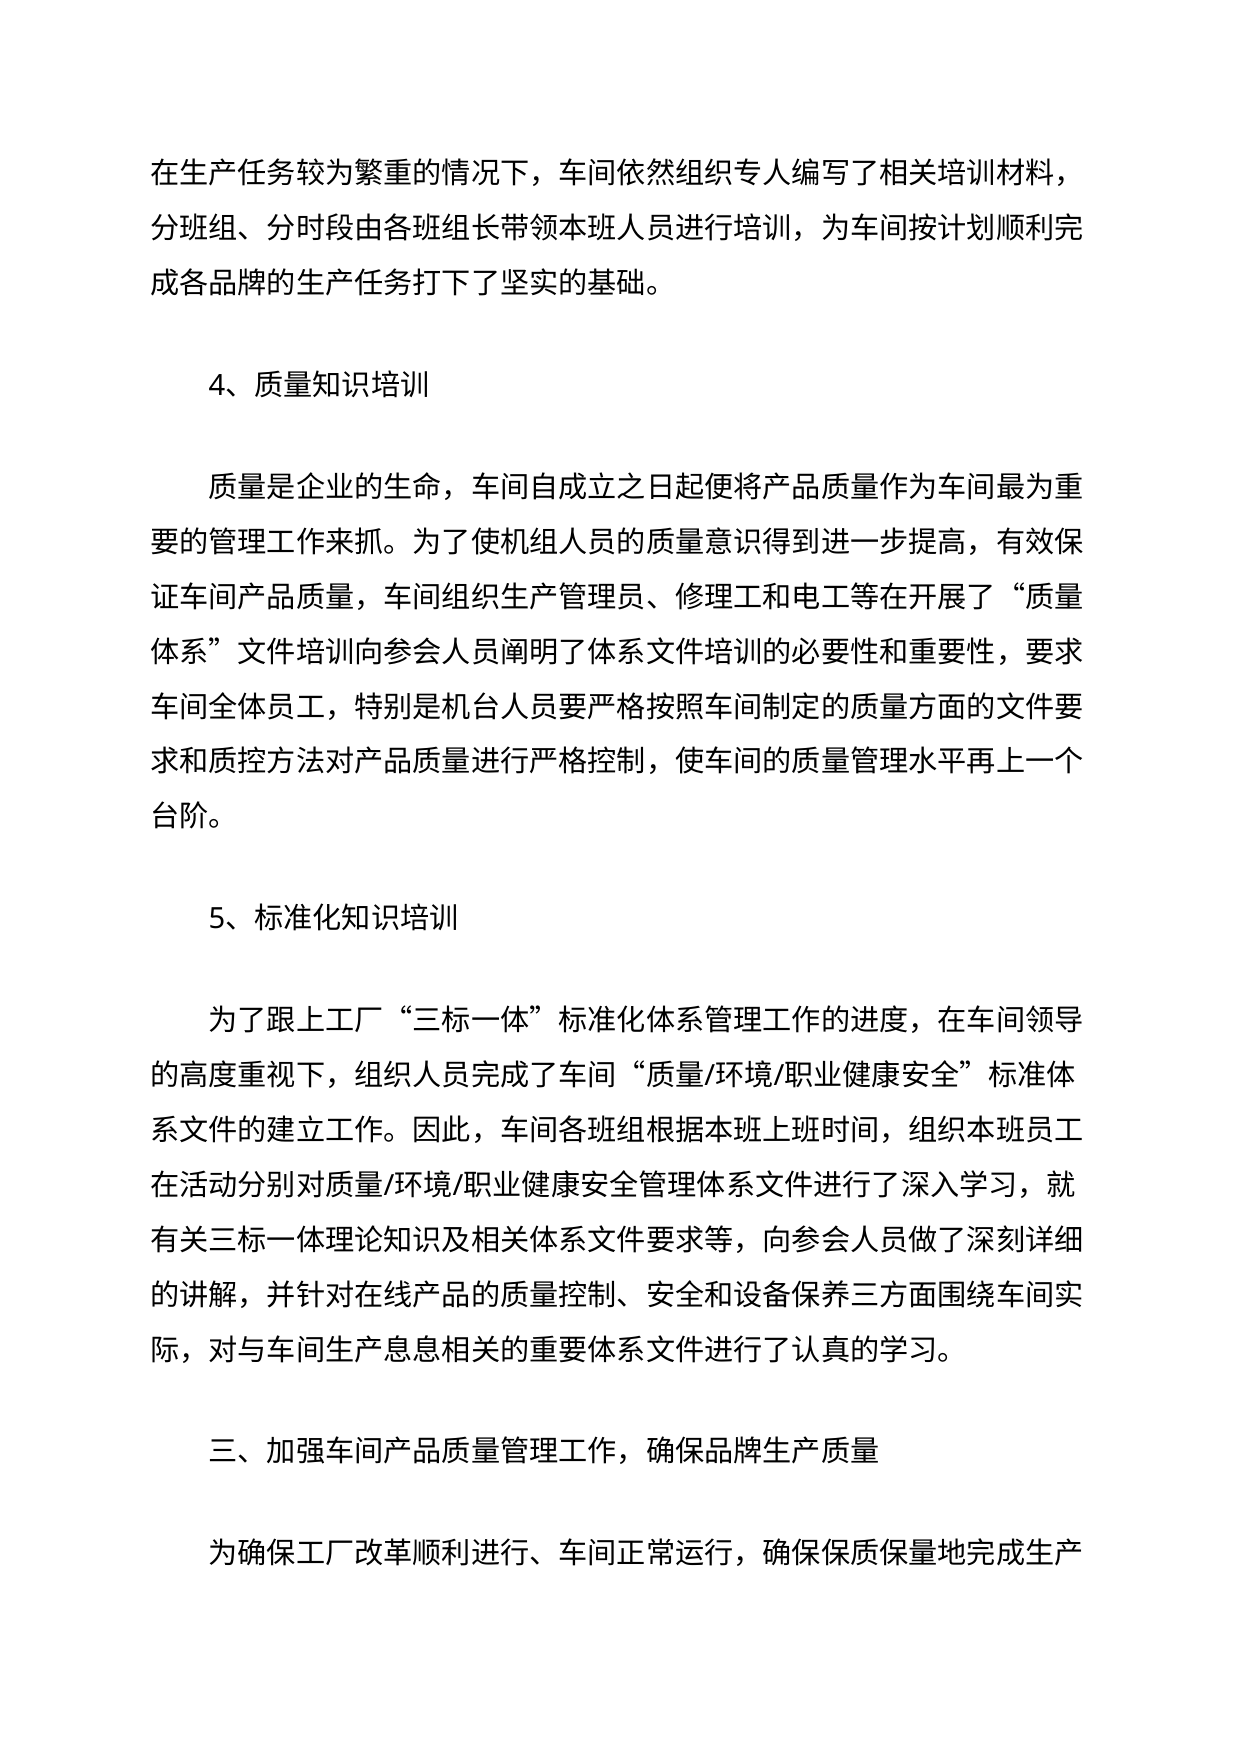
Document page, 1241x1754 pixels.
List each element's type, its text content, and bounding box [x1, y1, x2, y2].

text 为了跟上工厂“三标一体”标准化体系管理工作的进度，在车间领导的高度重视下，组织人员完成了车间“质量/环境/职业健康安全”标准体系文件的建立工作。因此，车间各班组根据本班上班时间，组织本班员工在活动分别对质量/环境/职业健康安全管理体系文件进行了深入学习，就有关三标一体理论知识及相关体系文件要求等，向参会人员做了深刻详细的讲解，并针对在线产品的质量控制、安全和设备保养三方面围绕车间实际，对与车间生产息息相关的重要体系文件进行了认真的学习。 [150, 997, 1090, 1368]
text 质量是企业的生命，车间自成立之日起便将产品质量作为车间最为重要的管理工作来抓。为了使机组人员的质量意识得到进一步提高，有效保证车间产品质量，车间组织生产管理员、修理工和电工等在开展了“质量体系”文件培训向参会人员阐明了体系文件培训的必要性和重要性，要求车间全体员工，特别是机台人员要严格按照车间制定的质量方面的文件要求和质控方法对产品质量进行严格控制，使车间的质量管理水平再上一个台阶。 [150, 463, 1090, 835]
text 三、加强车间产品质量管理工作，确保品牌生产质量 [150, 1428, 1090, 1470]
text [150, 1530, 1090, 1572]
text 4、质量知识培训 [150, 362, 1090, 404]
text 5、标准化知识培训 [150, 895, 1090, 937]
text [150, 150, 1090, 302]
